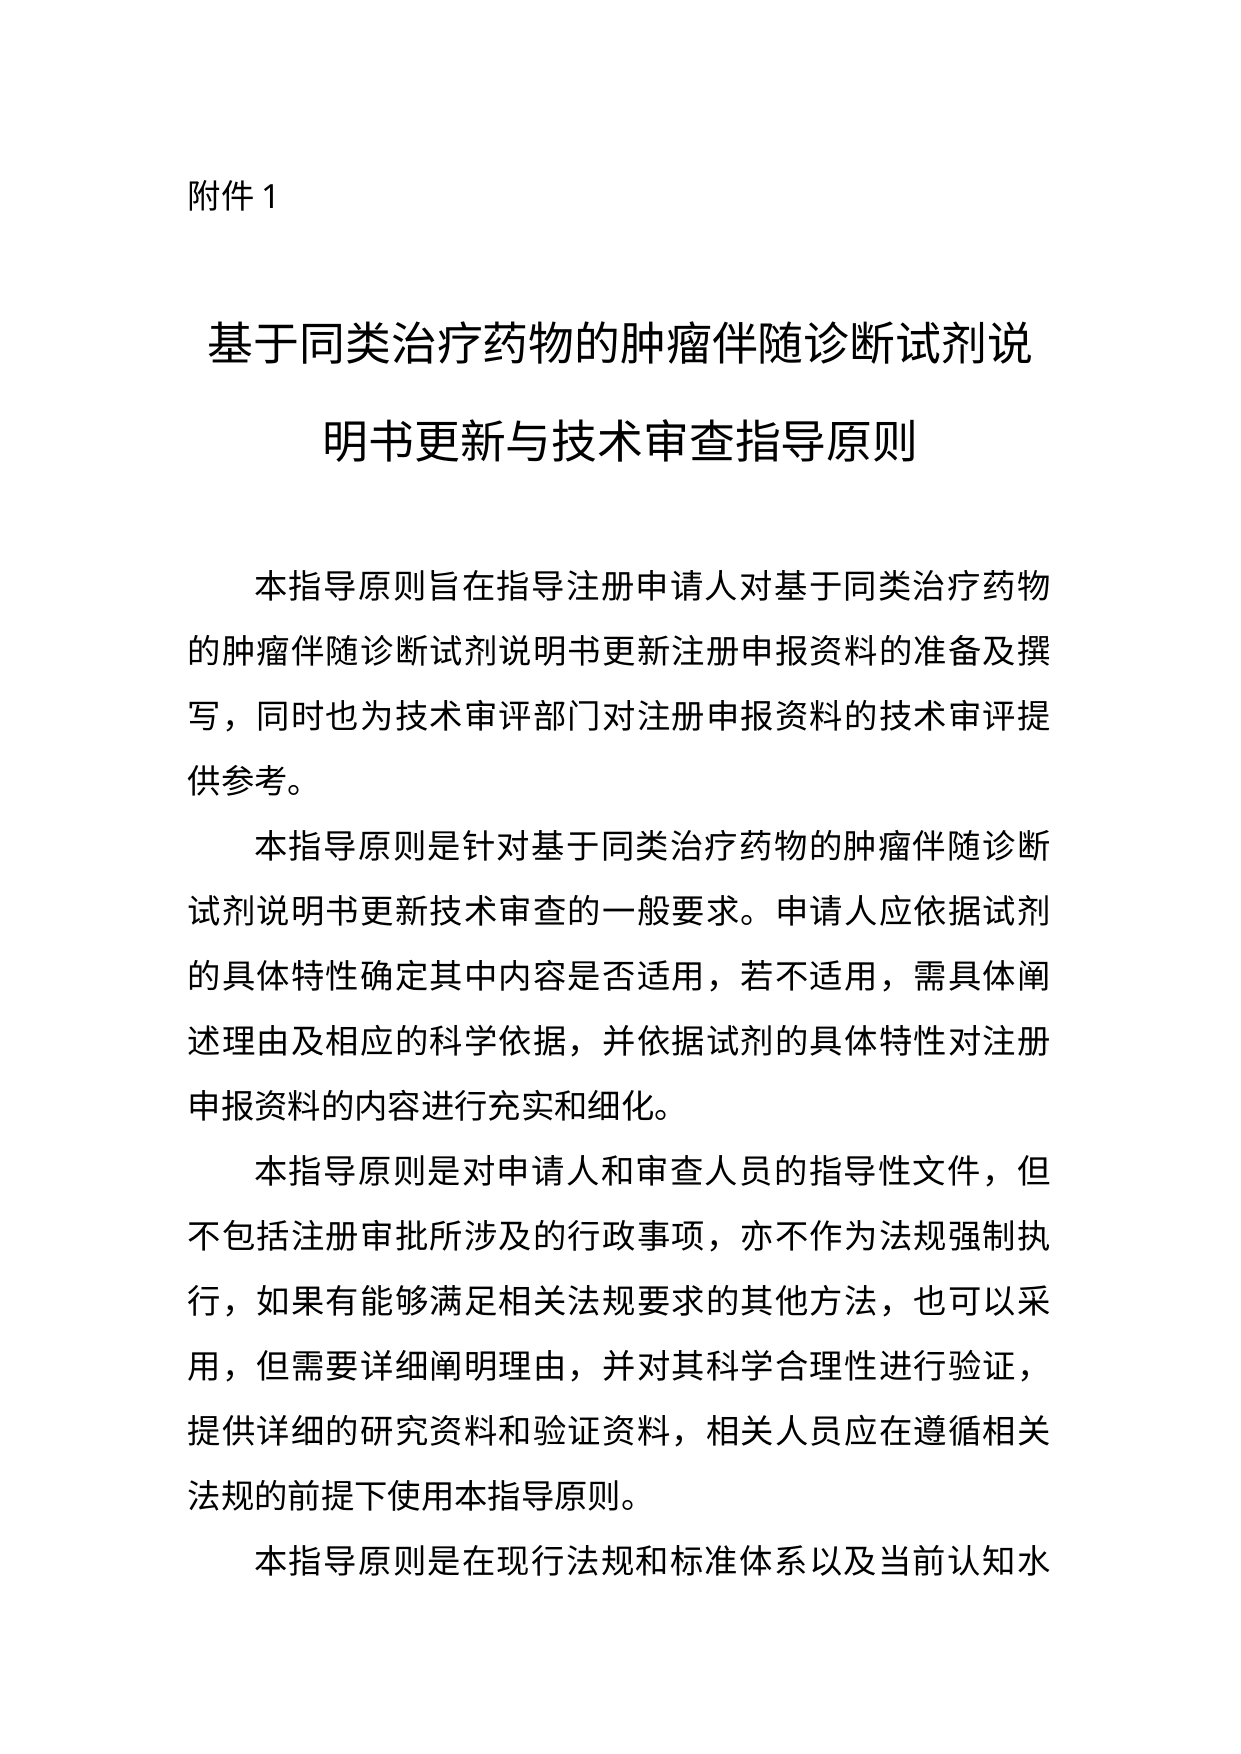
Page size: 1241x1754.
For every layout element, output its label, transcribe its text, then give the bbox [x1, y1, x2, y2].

text 基于同类治疗药物的肿瘤伴随诊断试剂说明书更新与技术审查指导原则 [187, 292, 1053, 487]
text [187, 1527, 1053, 1592]
text 本指导原则是对申请人和审查人员的指导性文件，但不包括注册审批所涉及的行政事项，亦不作为法规强制执行，如果有能够满足相关法规要求的其他方法，也可以采用，但需要详细阐明理由，并对其科学合理性进行验证，提供详细的研究资料和验证资料，相关人员应在遵循相关法规的前提下使用本指导原则。 [187, 1137, 1053, 1527]
text 附件1 [187, 162, 1053, 227]
text 本指导原则是针对基于同类治疗药物的肿瘤伴随诊断试剂说明书更新技术审查的一般要求。申请人应依据试剂的具体特性确定其中内容是否适用，若不适用，需具体阐述理由及相应的科学依据，并依据试剂的具体特性对注册申报资料的内容进行充实和细化。 [187, 812, 1053, 1137]
text 本指导原则旨在指导注册申请人对基于同类治疗药物的肿瘤伴随诊断试剂说明书更新注册申报资料的准备及撰写，同时也为技术审评部门对注册申报资料的技术审评提供参考。 [187, 552, 1053, 812]
